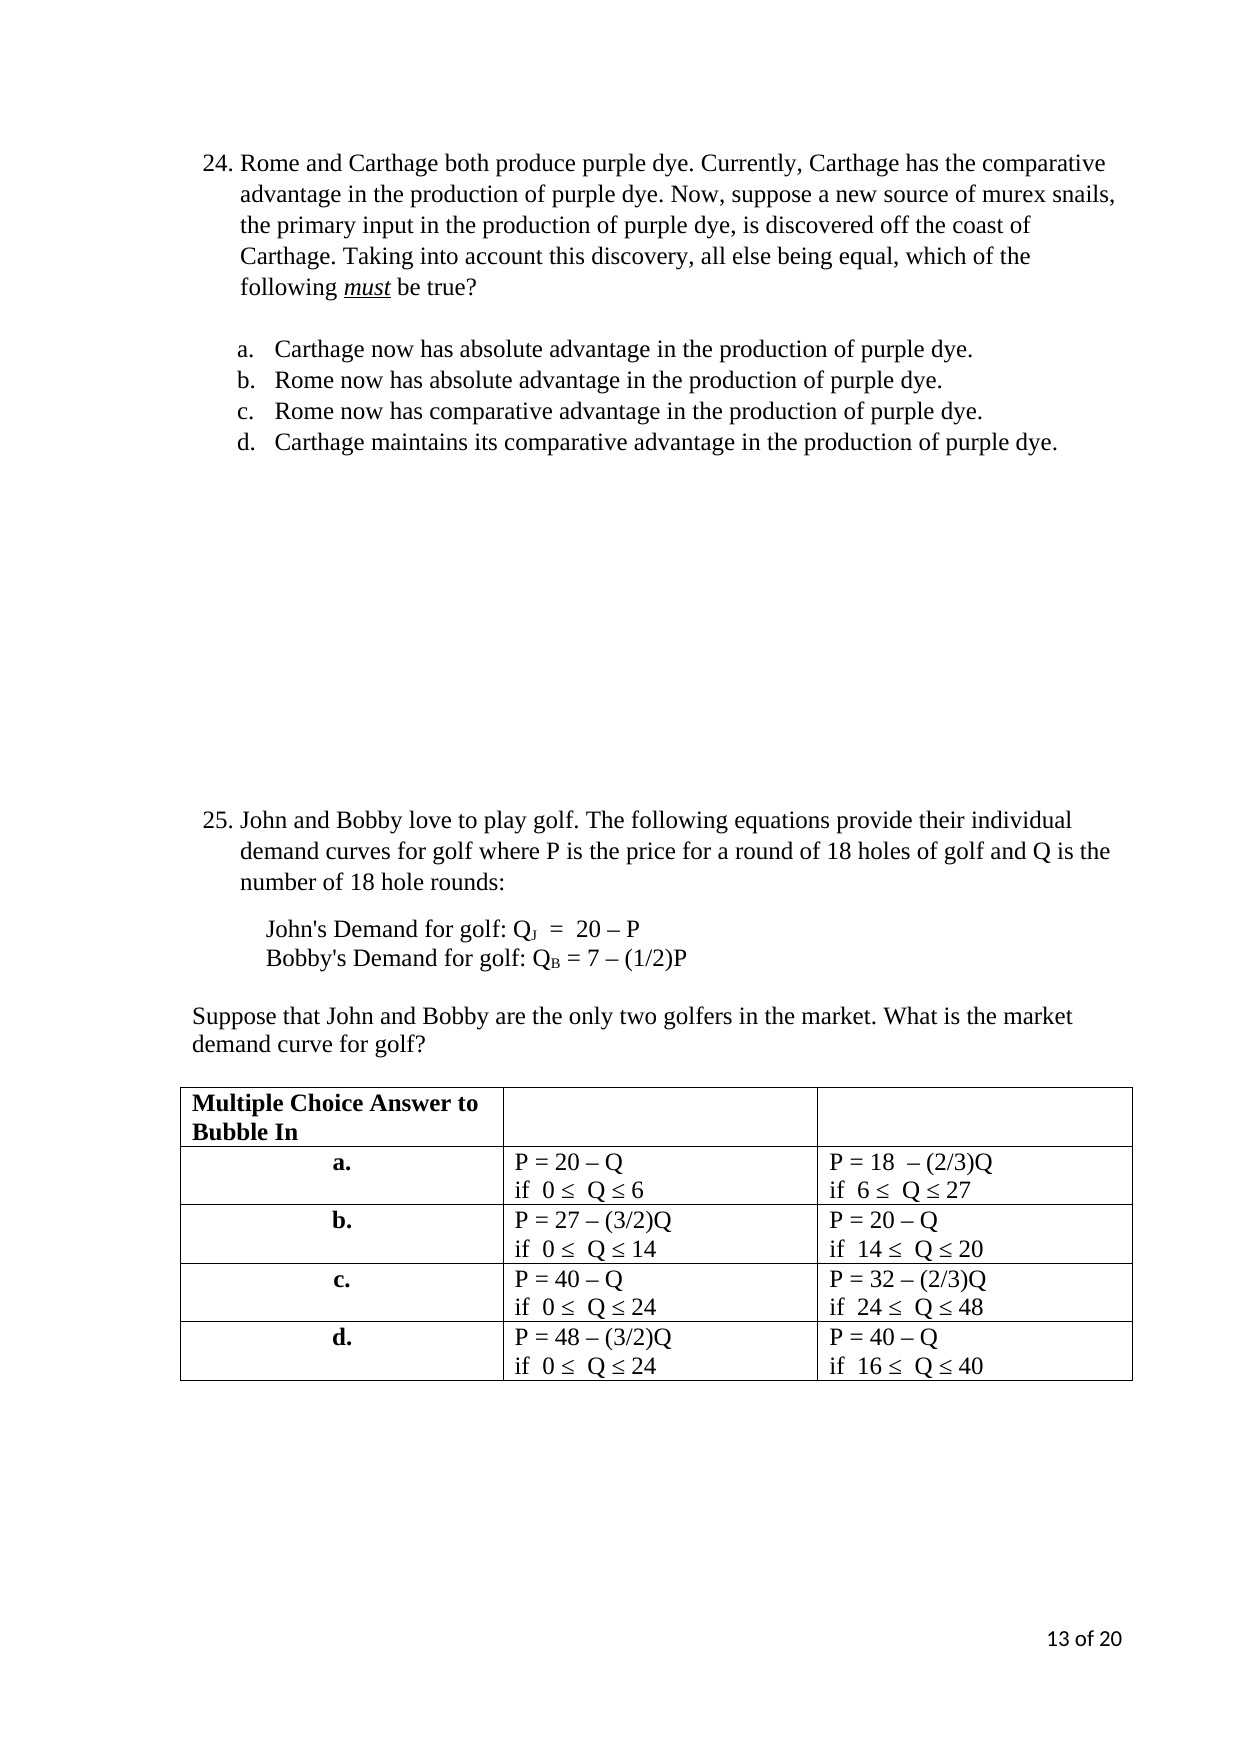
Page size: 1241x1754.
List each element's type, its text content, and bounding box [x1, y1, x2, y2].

table_cell P = 40 – Q if 0 ≤ Q ≤ 24 [504, 1264, 817, 1321]
table_cell b. [181, 1205, 503, 1263]
table_cell P = 48 – (3/2)Q if 0 ≤ Q ≤ 24 [504, 1322, 817, 1380]
table_cell P = 20 – Q if 0 ≤ Q ≤ 6 [504, 1147, 817, 1204]
table_cell c. [181, 1264, 503, 1321]
table_cell P = 32 – (2/3)Q if 24 ≤ Q ≤ 48 [818, 1264, 1132, 1321]
table_cell a. [181, 1147, 503, 1204]
list Rome now has comparative advantage in the production of purple dye. [237, 396, 1122, 425]
text Bobby's Demand for golf: QB = 7 – (1/2)P [266, 943, 1122, 972]
list Carthage now has absolute advantage in the production of purple dye. [237, 334, 1122, 363]
list Rome now has absolute advantage in the production of purple dye. [237, 365, 1122, 394]
list Rome and Carthage both produce purple dye. Currently, Carthage has the comparative advantage in the production of purple dye. Now, suppose a new source of murex snails, the primary input in the production of purple dye, is discovered off the coast of Carthage. Taking into account this discovery, all else being equal, which of the following must be true? [202, 148, 1122, 301]
list John and Bobby love to play golf. The following equations provide their individual demand curves for golf where P is the price for a round of 18 holes of golf and Q is the number of 18 hole rounds: [202, 805, 1122, 896]
table_cell P = 27 – (3/2)Q if 0 ≤ Q ≤ 14 [504, 1205, 817, 1263]
table_cell d. [181, 1322, 503, 1380]
table_header Multiple Choice Answer to Bubble In [181, 1088, 503, 1146]
table_cell P = 40 – Q if 16 ≤ Q ≤ 40 [818, 1322, 1132, 1380]
text John's Demand for golf: QJ = 20 – P [266, 914, 1122, 943]
table_cell P = 20 – Q if 14 ≤ Q ≤ 20 [818, 1205, 1132, 1263]
table_header [504, 1088, 817, 1146]
table_header [818, 1088, 1132, 1146]
text Suppose that John and Bobby are the only two golfers in the market. What is the market demand curve for golf? [192, 1001, 1122, 1058]
list Carthage maintains its comparative advantage in the production of purple dye. [237, 427, 1122, 456]
table_cell P = 18 – (2/3)Q if 6 ≤ Q ≤ 27 [818, 1147, 1132, 1204]
